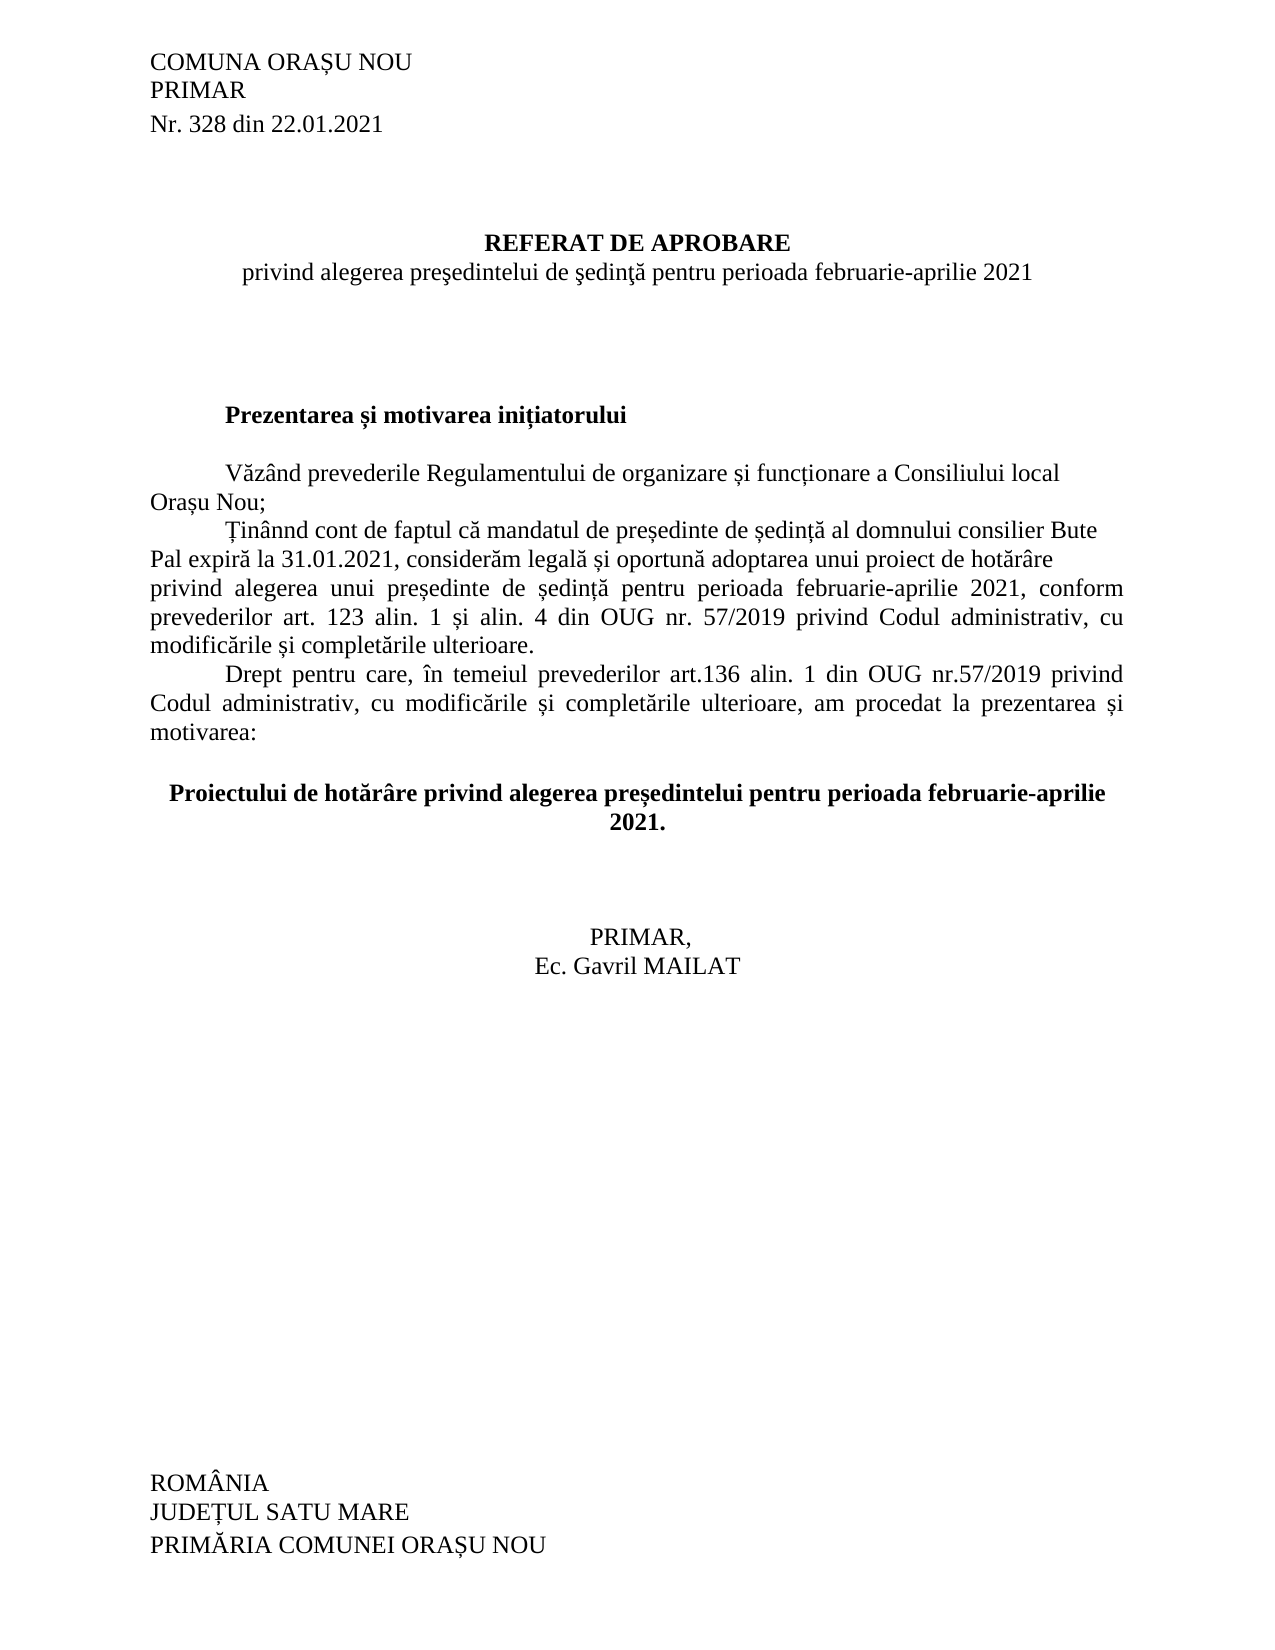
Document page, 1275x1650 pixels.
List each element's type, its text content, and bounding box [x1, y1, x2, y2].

text COMUNA ORAȘU NOU [150, 47, 1125, 76]
text Ec. Gavril MAILAT [150, 951, 1125, 980]
text privind alegerea unui președinte de ședință pentru perioada februarie-aprilie 2021, conform prevederilor art. 123 alin. 1 și alin. 4 din OUG nr. 57/2019 privind Codul administrativ, cu modificările și completările ulterioare. [150, 573, 1125, 659]
text REFERAT DE APROBARE [150, 228, 1125, 257]
text ROMÂNIA [150, 1468, 1125, 1497]
text Pal expiră la 31.01.2021, considerăm legală și oportună adoptarea unui proiect de hotărâre [150, 544, 1125, 573]
text privind alegerea preşedintelui de şedinţă pentru perioada februarie-aprilie 2021 [150, 257, 1125, 285]
text Văzând prevederile Regulamentului de organizare și funcționare a Consiliului local Orașu Nou; [150, 458, 1125, 515]
text Nr. 328 din 22.01.2021 [150, 109, 1125, 137]
text Drept pentru care, în temeiul prevederilor art.136 alin. 1 din OUG nr.57/2019 privind Codul administrativ, cu modificările și completările ulterioare, am procedat la prezentarea și motivarea: [150, 659, 1125, 745]
list Ținânnd cont de faptul că mandatul de președinte de ședință al domnului consilier Bute [225, 515, 1125, 544]
text Prezentarea și motivarea inițiatorului [150, 400, 1125, 429]
text Proiectului de hotărâre privind alegerea președintelui pentru perioada februarie-aprilie 2021. [150, 778, 1125, 836]
text PRIMAR [150, 76, 1125, 104]
text PRIMAR, [150, 922, 1125, 951]
text JUDEȚUL SATU MARE [150, 1497, 1125, 1526]
text PRIMĂRIA COMUNEI ORAȘU NOU [150, 1530, 1125, 1559]
